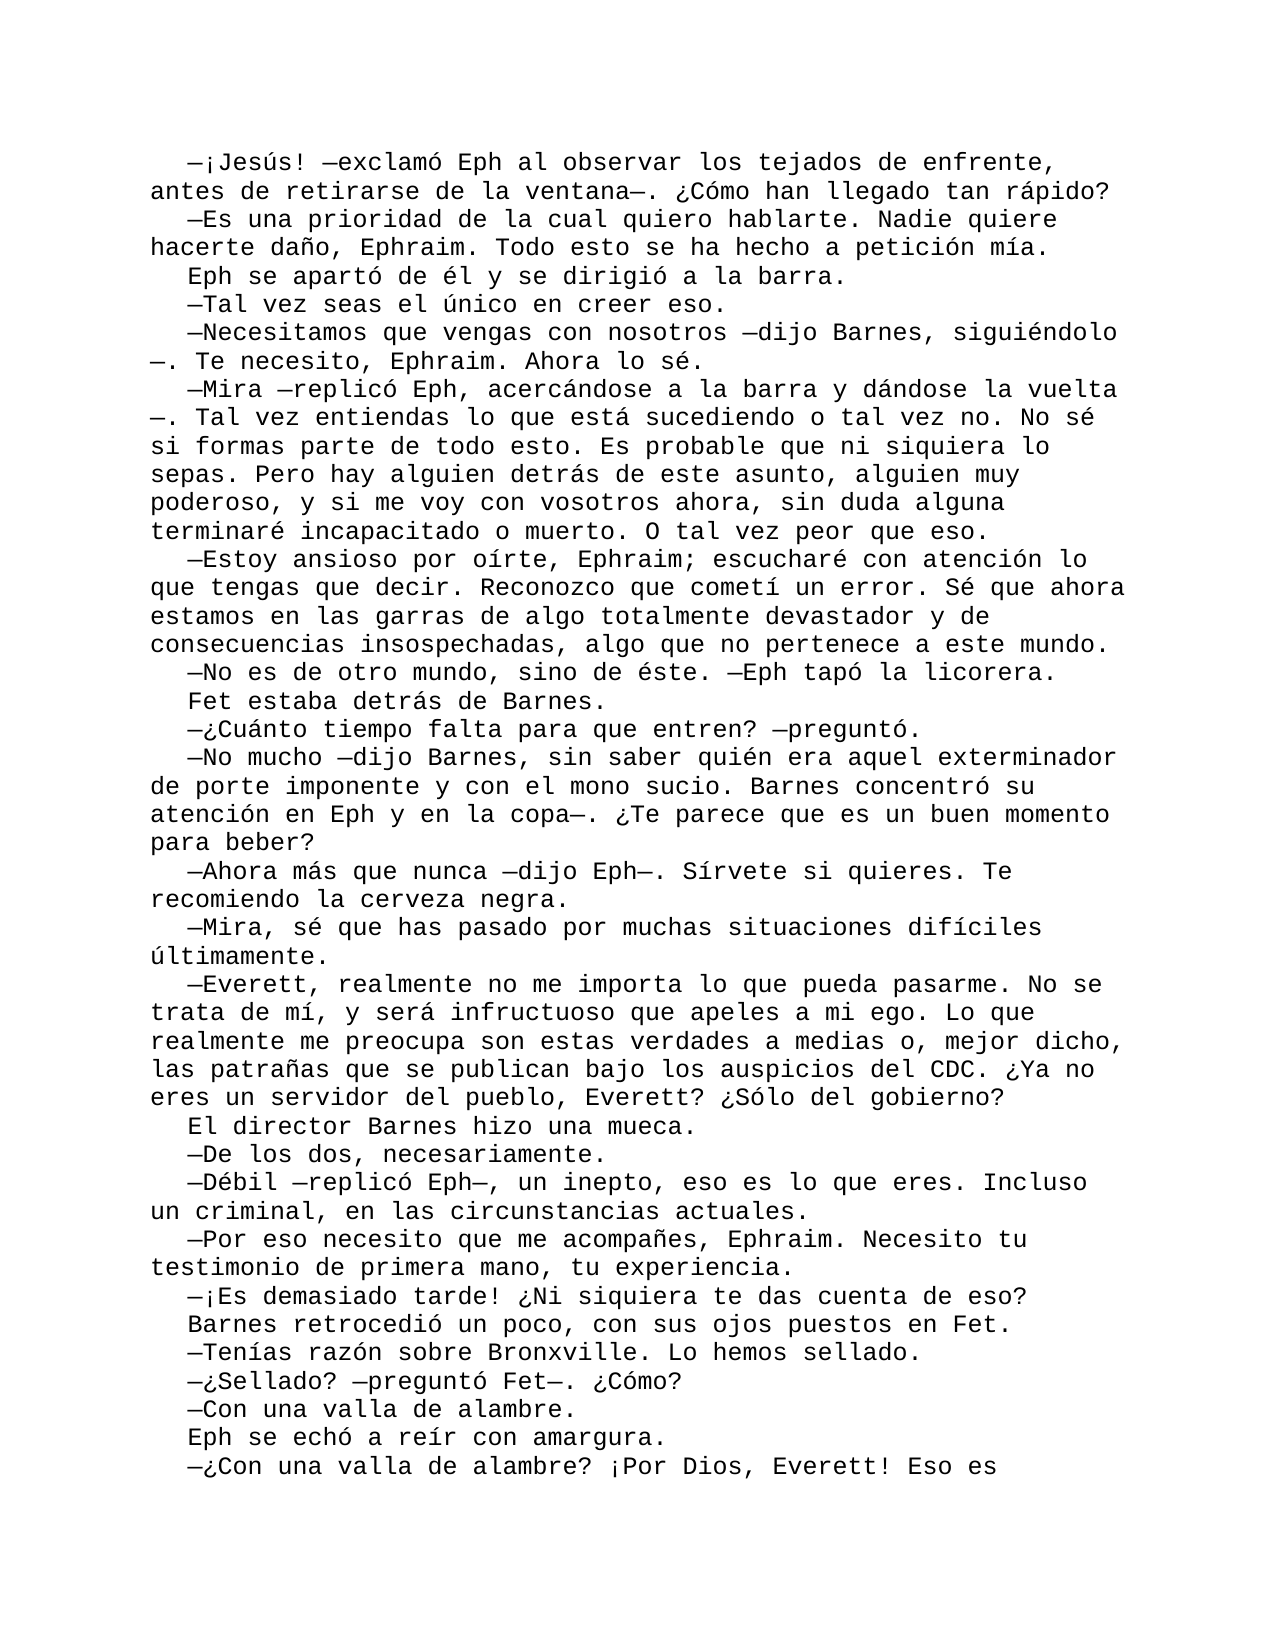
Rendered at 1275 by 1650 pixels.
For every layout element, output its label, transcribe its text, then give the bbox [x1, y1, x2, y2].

text —Tal vez seas el único en creer eso. [150, 292, 1125, 320]
text Fet estaba detrás de Barnes. [150, 688, 1125, 717]
text —¿Cuánto tiempo falta para que entren? —preguntó. [150, 717, 1125, 745]
text —Mira, sé que has pasado por muchas situaciones difíciles últimamente. [150, 915, 1125, 972]
text —Débil —replicó Eph—, un inepto, eso es lo que eres. Incluso un criminal, en las circunstancias actuales. [150, 1170, 1125, 1227]
text —¿Sellado? —preguntó Fet—. ¿Cómo? [150, 1368, 1125, 1397]
text —¡Jesús! —exclamó Eph al observar los tejados de enfrente, antes de retirarse de la ventana—. ¿Cómo han llegado tan rápido? [150, 150, 1125, 207]
text —Everett, realmente no me importa lo que pueda pasarme. No se trata de mí, y será infructuoso que apeles a mi ego. Lo que realmente me preocupa son estas verdades a medias o, mejor dicho, las patrañas que se publican bajo los auspicios del CDC. ¿Ya no eres un servidor del pueblo, Everett? ¿Sólo del gobierno? [150, 972, 1125, 1113]
text —Ahora más que nunca —dijo Eph—. Sírvete si quieres. Te recomiendo la cerveza negra. [150, 858, 1125, 915]
text Eph se echó a reír con amargura. [150, 1425, 1125, 1453]
text —Por eso necesito que me acompañes, Ephraim. Necesito tu testimonio de primera mano, tu experiencia. [150, 1227, 1125, 1283]
text Barnes retrocedió un poco, con sus ojos puestos en Fet. [150, 1312, 1125, 1340]
text El director Barnes hizo una mueca. [150, 1113, 1125, 1142]
text —Es una prioridad de la cual quiero hablarte. Nadie quiere hacerte daño, Ephraim. Todo esto se ha hecho a petición mía. [150, 207, 1125, 263]
text —Necesitamos que vengas con nosotros —dijo Barnes, siguiéndolo—. Te necesito, Ephraim. Ahora lo sé. [150, 320, 1125, 377]
text —¡Es demasiado tarde! ¿Ni siquiera te das cuenta de eso? [150, 1283, 1125, 1312]
text —No mucho —dijo Barnes, sin saber quién era aquel exterminador de porte imponente y con el mono sucio. Barnes concentró su atención en Eph y en la copa—. ¿Te parece que es un buen momento para beber? [150, 745, 1125, 858]
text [150, 1453, 1125, 1482]
text —De los dos, necesariamente. [150, 1142, 1125, 1170]
text —Estoy ansioso por oírte, Ephraim; escucharé con atención lo que tengas que decir. Reconozco que cometí un error. Sé que ahora estamos en las garras de algo totalmente devastador y de consecuencias insospechadas, algo que no pertenece a este mundo. [150, 547, 1125, 660]
text Eph se apartó de él y se dirigió a la barra. [150, 263, 1125, 292]
text —Tenías razón sobre Bronxville. Lo hemos sellado. [150, 1340, 1125, 1368]
text —Con una valla de alambre. [150, 1397, 1125, 1425]
text —Mira —replicó Eph, acercándose a la barra y dándose la vuelta—. Tal vez entiendas lo que está sucediendo o tal vez no. No sé si formas parte de todo esto. Es probable que ni siquiera lo sepas. Pero hay alguien detrás de este asunto, alguien muy poderoso, y si me voy con vosotros ahora, sin duda alguna terminaré incapacitado o muerto. O tal vez peor que eso. [150, 377, 1125, 547]
text —No es de otro mundo, sino de éste. —Eph tapó la licorera. [150, 660, 1125, 688]
